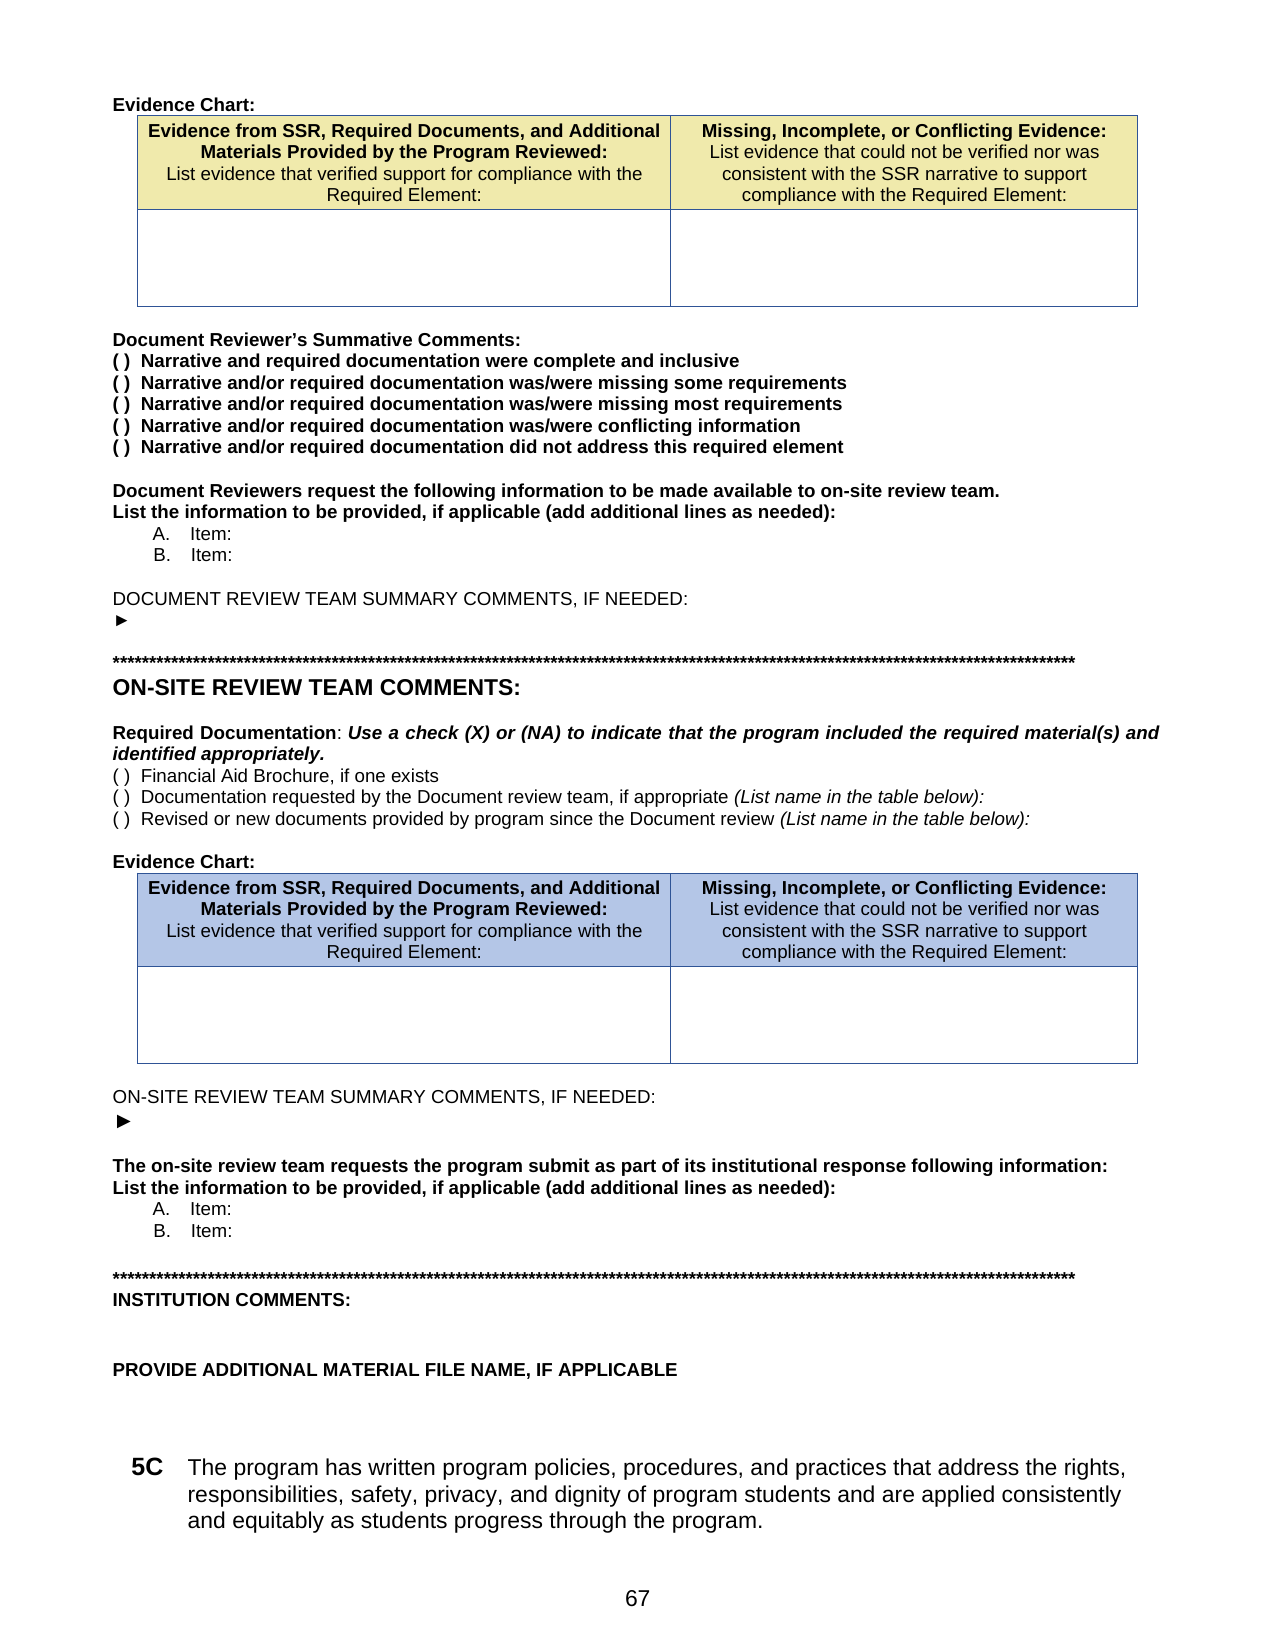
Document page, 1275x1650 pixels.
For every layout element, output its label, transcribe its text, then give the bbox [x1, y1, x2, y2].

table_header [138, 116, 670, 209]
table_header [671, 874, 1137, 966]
text ************************************************************************************************************************************ [112, 652, 1162, 673]
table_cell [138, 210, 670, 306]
text ► [112, 609, 1162, 630]
text ON-SITE REVIEW TEAM COMMENTS: [112, 673, 1162, 700]
text ► [112, 1107, 1162, 1133]
list Item: [153, 544, 1116, 566]
text ( ) Narrative and/or required documentation was/were missing most requirements [112, 393, 1162, 415]
text Evidence Chart: [112, 851, 1162, 872]
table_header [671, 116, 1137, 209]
list Item: [152, 1198, 1116, 1220]
text INSTITUTION COMMENTS: [112, 1289, 1162, 1311]
text ( ) Financial Aid Brochure, if one exists [112, 764, 1162, 786]
text List the information to be provided, if applicable (add additional lines as needed): [112, 1177, 1162, 1198]
text ( ) Narrative and/or required documentation was/were conflicting information [112, 415, 1162, 436]
text ************************************************************************************************************************************ [112, 1268, 1162, 1289]
text 5C The program has written program policies, procedures, and practices that address the rights, responsibilities, safety, privacy, and dignity of program students and are applied consistently and equitably as students progress through the program. [131, 1452, 1162, 1534]
text Document Reviewer’s Summative Comments: [112, 328, 1162, 350]
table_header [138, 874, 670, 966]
list Item: [153, 1220, 1116, 1241]
list Item: [152, 523, 1116, 544]
text Evidence Chart: [112, 94, 1162, 115]
text PROVIDE ADDITIONAL MATERIAL FILE NAME, IF APPLICABLE [112, 1359, 1162, 1380]
text ( ) Narrative and/or required documentation was/were missing some requirements [112, 372, 1162, 393]
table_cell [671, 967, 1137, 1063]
text Required Documentation: Use a check (X) or (NA) to indicate that the program included the required material(s) and identified appropriately. [112, 721, 1162, 764]
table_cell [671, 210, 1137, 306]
text ( ) Revised or new documents provided by program since the Document review (List name in the table below): [112, 808, 1162, 829]
text ( ) Narrative and required documentation were complete and inclusive [112, 350, 1162, 372]
text ( ) Narrative and/or required documentation did not address this required element [112, 436, 1162, 458]
text Document Reviewers request the following information to be made available to on-site review team. [112, 479, 1162, 501]
text List the information to be provided, if applicable (add additional lines as needed): [112, 501, 1162, 523]
text DOCUMENT REVIEW TEAM SUMMARY COMMENTS, IF NEEDED: [112, 587, 1162, 609]
text The on-site review team requests the program submit as part of its institutional response following information: [112, 1155, 1162, 1177]
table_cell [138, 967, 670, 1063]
text ( ) Documentation requested by the Document review team, if appropriate (List name in the table below): [112, 786, 1162, 808]
text ON-SITE REVIEW TEAM SUMMARY COMMENTS, IF NEEDED: [112, 1086, 1162, 1107]
